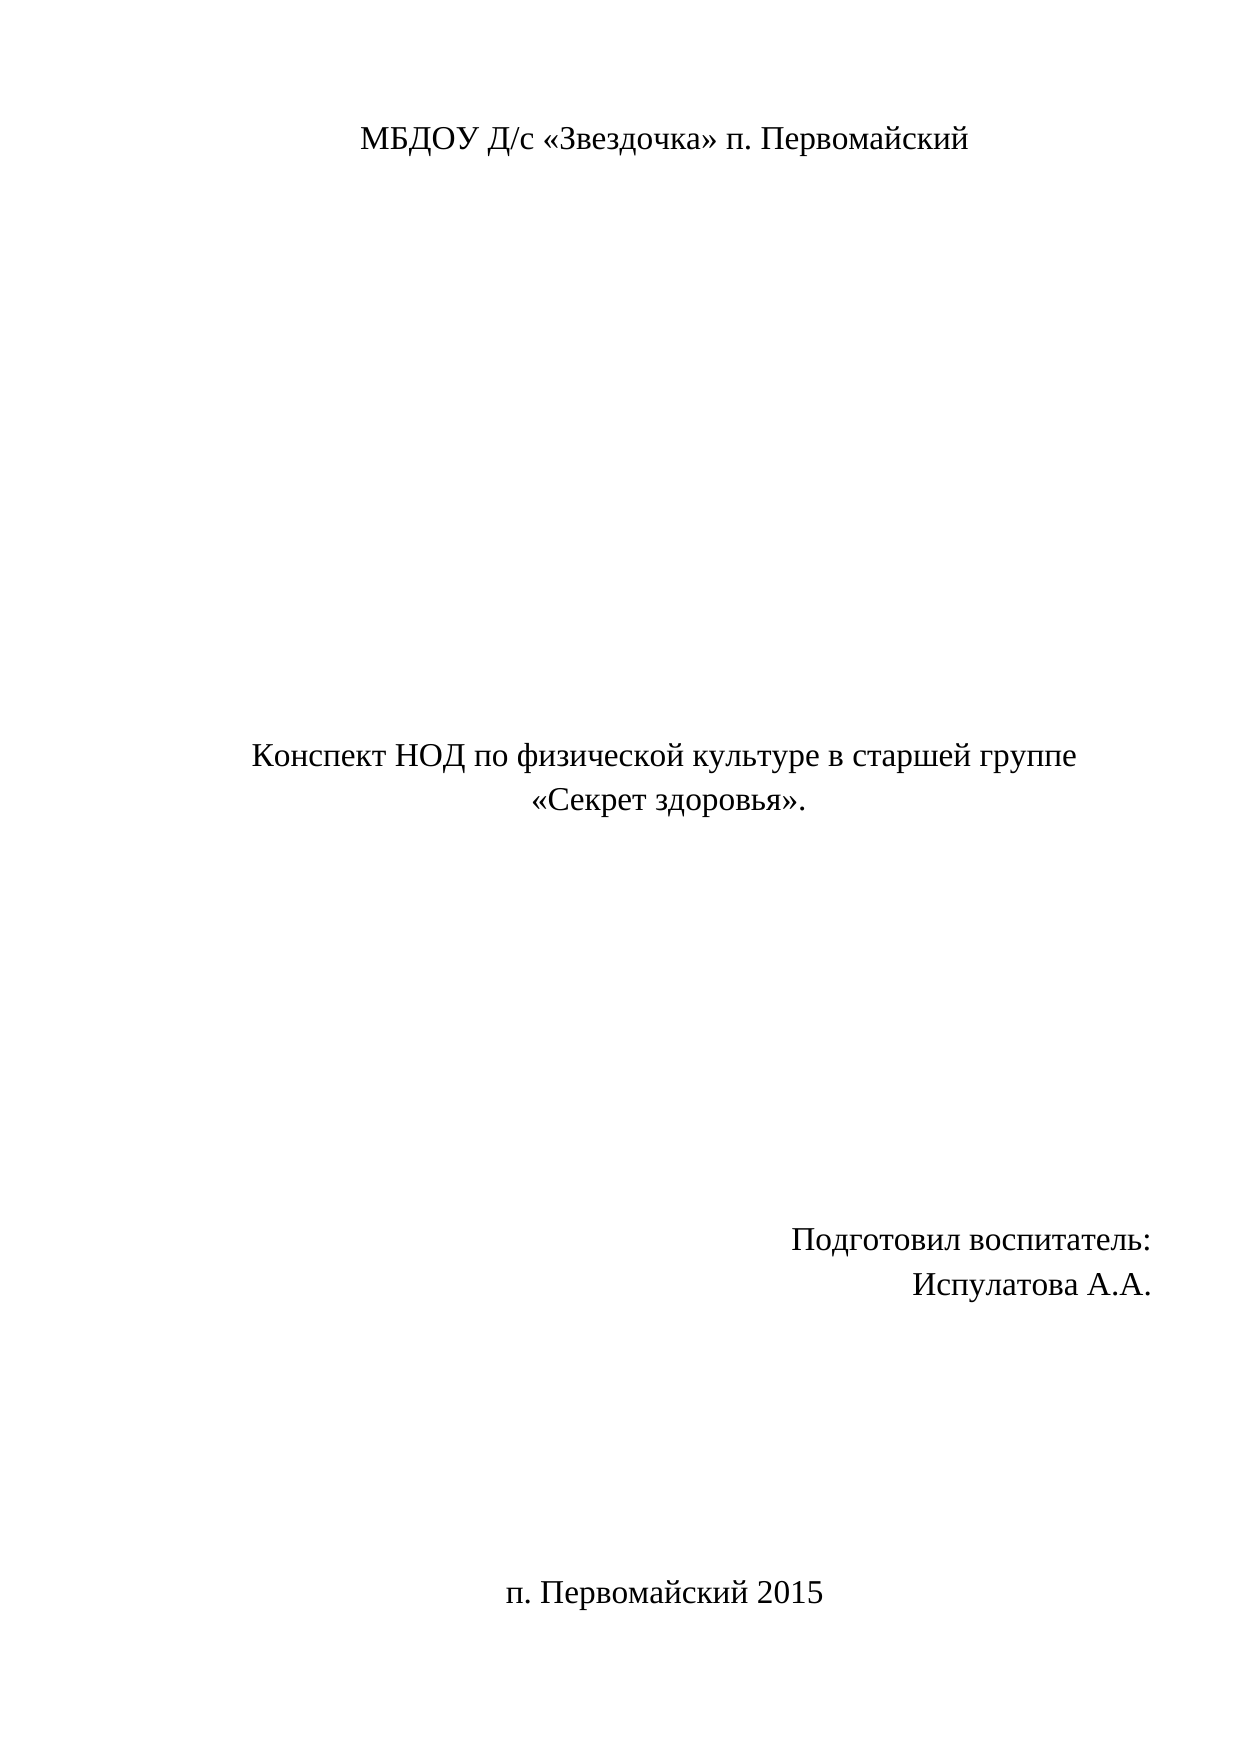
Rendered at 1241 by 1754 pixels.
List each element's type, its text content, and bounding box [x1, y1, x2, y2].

text п. Первомайский 2015 [177, 1572, 1152, 1611]
text Конспект НОД по физической культуре в старшей группе [177, 735, 1152, 773]
text «Секрет здоровья». [177, 779, 1152, 817]
text Испулатова А.А. [177, 1264, 1152, 1302]
text Подготовил воспитатель: [177, 1220, 1152, 1258]
text МБДОУ Д/с «Звездочка» п. Первомайский [177, 118, 1152, 156]
